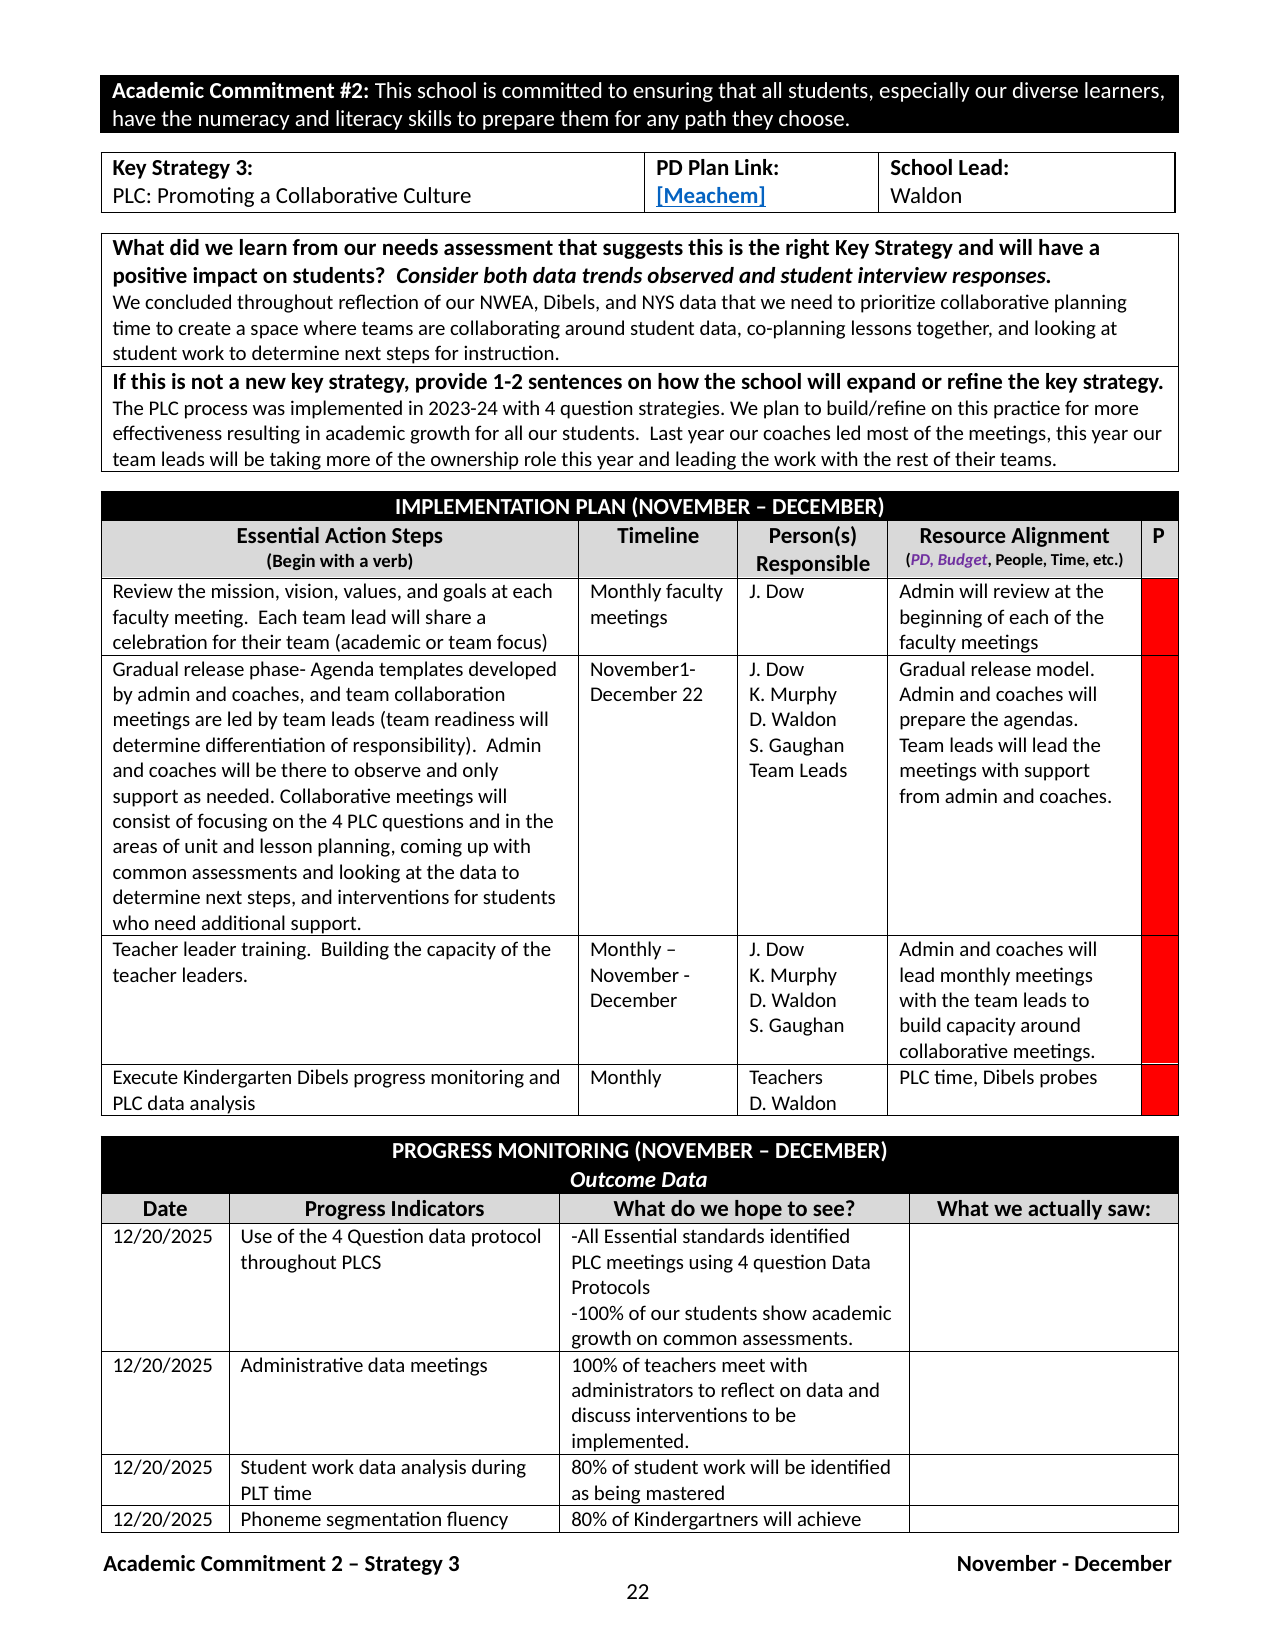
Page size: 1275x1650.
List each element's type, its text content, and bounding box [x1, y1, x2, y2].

table_cell What do we hope to see? [560, 1194, 909, 1223]
table_cell PLC time, Dibels probes [888, 1065, 1141, 1115]
table_cell What we actually saw: [910, 1194, 1178, 1223]
table_cell Teachers D. Waldon [738, 1065, 887, 1115]
table_cell Essential Action Steps (Begin with a verb) [102, 521, 578, 577]
table_cell Gradual release model. Admin and coaches will prepare the agendas. Team leads will lead the meetings with support from admin and coaches. [888, 656, 1141, 935]
table_cell [1142, 579, 1178, 655]
table_cell Review the mission, vision, values, and goals at each faculty meeting. Each team lead will share a celebration for their team (academic or team focus) [102, 579, 578, 655]
table_cell Monthly – November -December [579, 936, 737, 1063]
table_cell [910, 1455, 1178, 1505]
table_cell 12/20/2025 [102, 1224, 229, 1351]
table_header School Lead: Waldon [879, 153, 1174, 212]
table_cell Monthly [579, 1065, 737, 1115]
table_cell [1142, 1065, 1178, 1115]
table_cell Admin and coaches will lead monthly meetings with the team leads to build capacity around collaborative meetings. [888, 936, 1141, 1063]
table_cell [910, 1352, 1178, 1453]
table_cell Date [102, 1194, 229, 1223]
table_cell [560, 1506, 909, 1532]
table_cell 12/20/2025 [102, 1455, 229, 1505]
table_cell 12/20/2025 [102, 1506, 229, 1532]
table_cell Teacher leader training. Building the capacity of the teacher leaders. [102, 936, 578, 1063]
table_cell If this is not a new key strategy, provide 1-2 sentences on how the school will expand or refine the key strategy. The PLC process was implemented in 2023-24 with 4 question strategies. We plan to build/refine on this practice for more effectiveness resulting in academic growth for all our students. Last year our coaches led most of the meetings, this year our team leads will be taking more of the ownership role this year and leading the work with the rest of their teams. [102, 367, 1178, 471]
table_cell Use of the 4 Question data protocol throughout PLCS [230, 1224, 559, 1351]
table_cell J. Dow K. Murphy D. Waldon S. Gaughan Team Leads [738, 656, 887, 935]
table_cell Student work data analysis during PLT time [230, 1455, 559, 1505]
table_cell J. Dow [738, 579, 887, 655]
table_cell Gradual release phase- Agenda templates developed by admin and coaches, and team collaboration meetings are led by team leads (team readiness will determine differentiation of responsibility). Admin and coaches will be there to observe and only support as needed. Collaborative meetings will consist of focusing on the 4 PLC questions and in the areas of unit and lesson planning, coming up with common assessments and looking at the data to determine next steps, and interventions for students who need additional support. [102, 656, 578, 935]
table_cell Execute Kindergarten Dibels progress monitoring and PLC data analysis [102, 1065, 578, 1115]
table_cell J. Dow K. Murphy D. Waldon S. Gaughan [738, 936, 887, 1063]
table_cell Timeline [579, 521, 737, 577]
table_cell Administrative data meetings [230, 1352, 559, 1453]
table_cell [1142, 936, 1178, 1063]
table_cell Progress Indicators [230, 1194, 559, 1223]
table_cell Person(s) Responsible [738, 521, 887, 577]
table_cell Resource Alignment (PD, Budget, People, Time, etc.) [888, 521, 1141, 577]
table_cell 100% of teachers meet with administrators to reflect on data and discuss interventions to be implemented. [560, 1352, 909, 1453]
table_cell P [1142, 521, 1178, 577]
table_cell [1142, 656, 1178, 935]
table_header Academic Commitment #2: This school is committed to ensuring that all students, especially our diverse learners, have the numeracy and literacy skills to prepare them for any path they choose. [101, 76, 1178, 132]
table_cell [230, 1506, 559, 1532]
table_cell Monthly faculty meetings [579, 579, 737, 655]
table_cell [910, 1224, 1178, 1351]
table_cell 80% of student work will be identified as being mastered [560, 1455, 909, 1505]
table_header Key Strategy 3: PLC: Promoting a Collaborative Culture [102, 153, 644, 212]
table_header PD Plan Link: SY2526 PD PLAN [Meachem] [645, 153, 878, 212]
table_cell [910, 1506, 1178, 1532]
table_cell November1-December 22 [579, 656, 737, 935]
table_cell Admin will review at the beginning of each of the faculty meetings [888, 579, 1141, 655]
table_header IMPLEMENTATION PLAN (NOVEMBER – DECEMBER) [102, 493, 1178, 520]
table_header PROGRESS MONITORING (NOVEMBER – DECEMBER) Outcome Data [102, 1137, 1178, 1193]
table_header What did we learn from our needs assessment that suggests this is the right Key Strategy and will have a positive impact on students? Consider both data trends observed and student interview responses. We concluded throughout reflection of our NWEA, Dibels, and NYS data that we need to prioritize collaborative planning time to create a space where teams are collaborating around student data, co-planning lessons together, and looking at student work to determine next steps for instruction. [102, 234, 1178, 366]
table_cell -All Essential standards identified PLC meetings using 4 question Data Protocols -100% of our students show academic growth on common assessments. [560, 1224, 909, 1351]
table_cell 12/20/2025 [102, 1352, 229, 1453]
